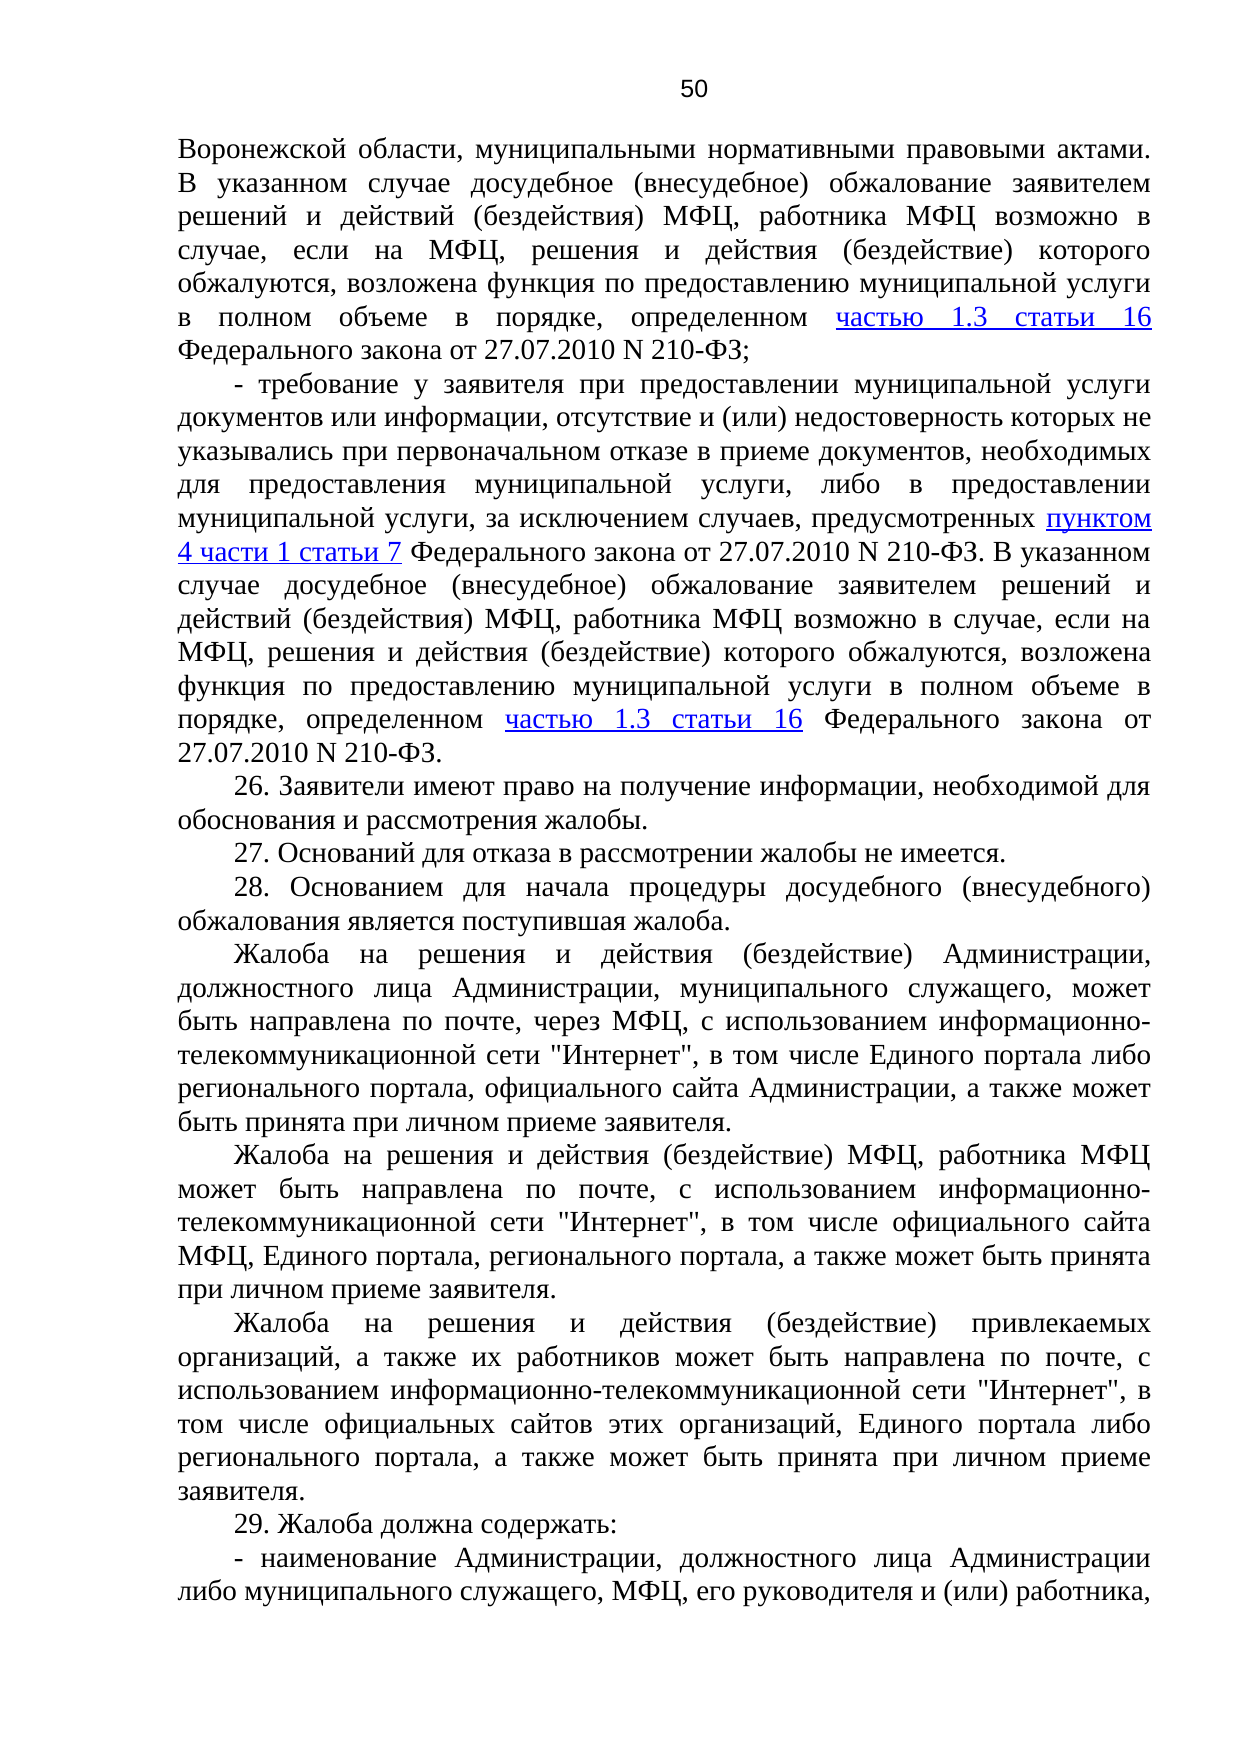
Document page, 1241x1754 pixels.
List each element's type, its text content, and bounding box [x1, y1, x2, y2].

text Жалоба на решения и действия (бездействие) привлекаемых организаций, а также их работников может быть направлена по почте, с использованием информационно-телекоммуникационной сети "Интернет", в том числе официальных сайтов этих организаций, Единого портала либо регионального портала, а также может быть принята при личном приеме заявителя. [177, 1305, 1152, 1506]
text Жалоба на решения и действия (бездействие) Администрации, должностного лица Администрации, муниципального служащего, может быть направлена по почте, через МФЦ, с использованием информационно-телекоммуникационной сети "Интернет", в том числе Единого портала либо регионального портала, официального сайта Администрации, а также может быть принята при личном приеме заявителя. [177, 936, 1152, 1137]
text 28. Основанием для начала процедуры досудебного (внесудебного) обжалования является поступившая жалоба. [177, 869, 1152, 936]
text 29. Жалоба должна содержать: [177, 1506, 1152, 1540]
text 26. Заявители имеют право на получение информации, необходимой для обоснования и рассмотрения жалобы. [177, 768, 1152, 836]
text - требование у заявителя при предоставлении муниципальной услуги документов или информации, отсутствие и (или) недостоверность которых не указывались при первоначальном отказе в приеме документов, необходимых для предоставления муниципальной услуги, либо в предоставлении муниципальной услуги, за исключением случаев, предусмотренных пунктом 4 части 1 статьи 7 Федерального закона от 27.07.2010 N 210-ФЗ. В указанном случае досудебное (внесудебное) обжалование заявителем решений и действий (бездействия) МФЦ, работника МФЦ возможно в случае, если на МФЦ, решения и действия (бездействие) которого обжалуются, возложена функция по предоставлению муниципальной услуги в полном объеме в порядке, определенном частью 1.3 статьи 16 Федерального закона от 27.07.2010 N 210-ФЗ. [177, 366, 1152, 768]
text 27. Оснований для отказа в рассмотрении жалобы не имеется. [177, 836, 1152, 869]
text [177, 131, 1152, 366]
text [177, 1540, 1152, 1607]
text Жалоба на решения и действия (бездействие) МФЦ, работника МФЦ может быть направлена по почте, с использованием информационно-телекоммуникационной сети "Интернет", в том числе официального сайта МФЦ, Единого портала, регионального портала, а также может быть принята при личном приеме заявителя. [177, 1137, 1152, 1305]
